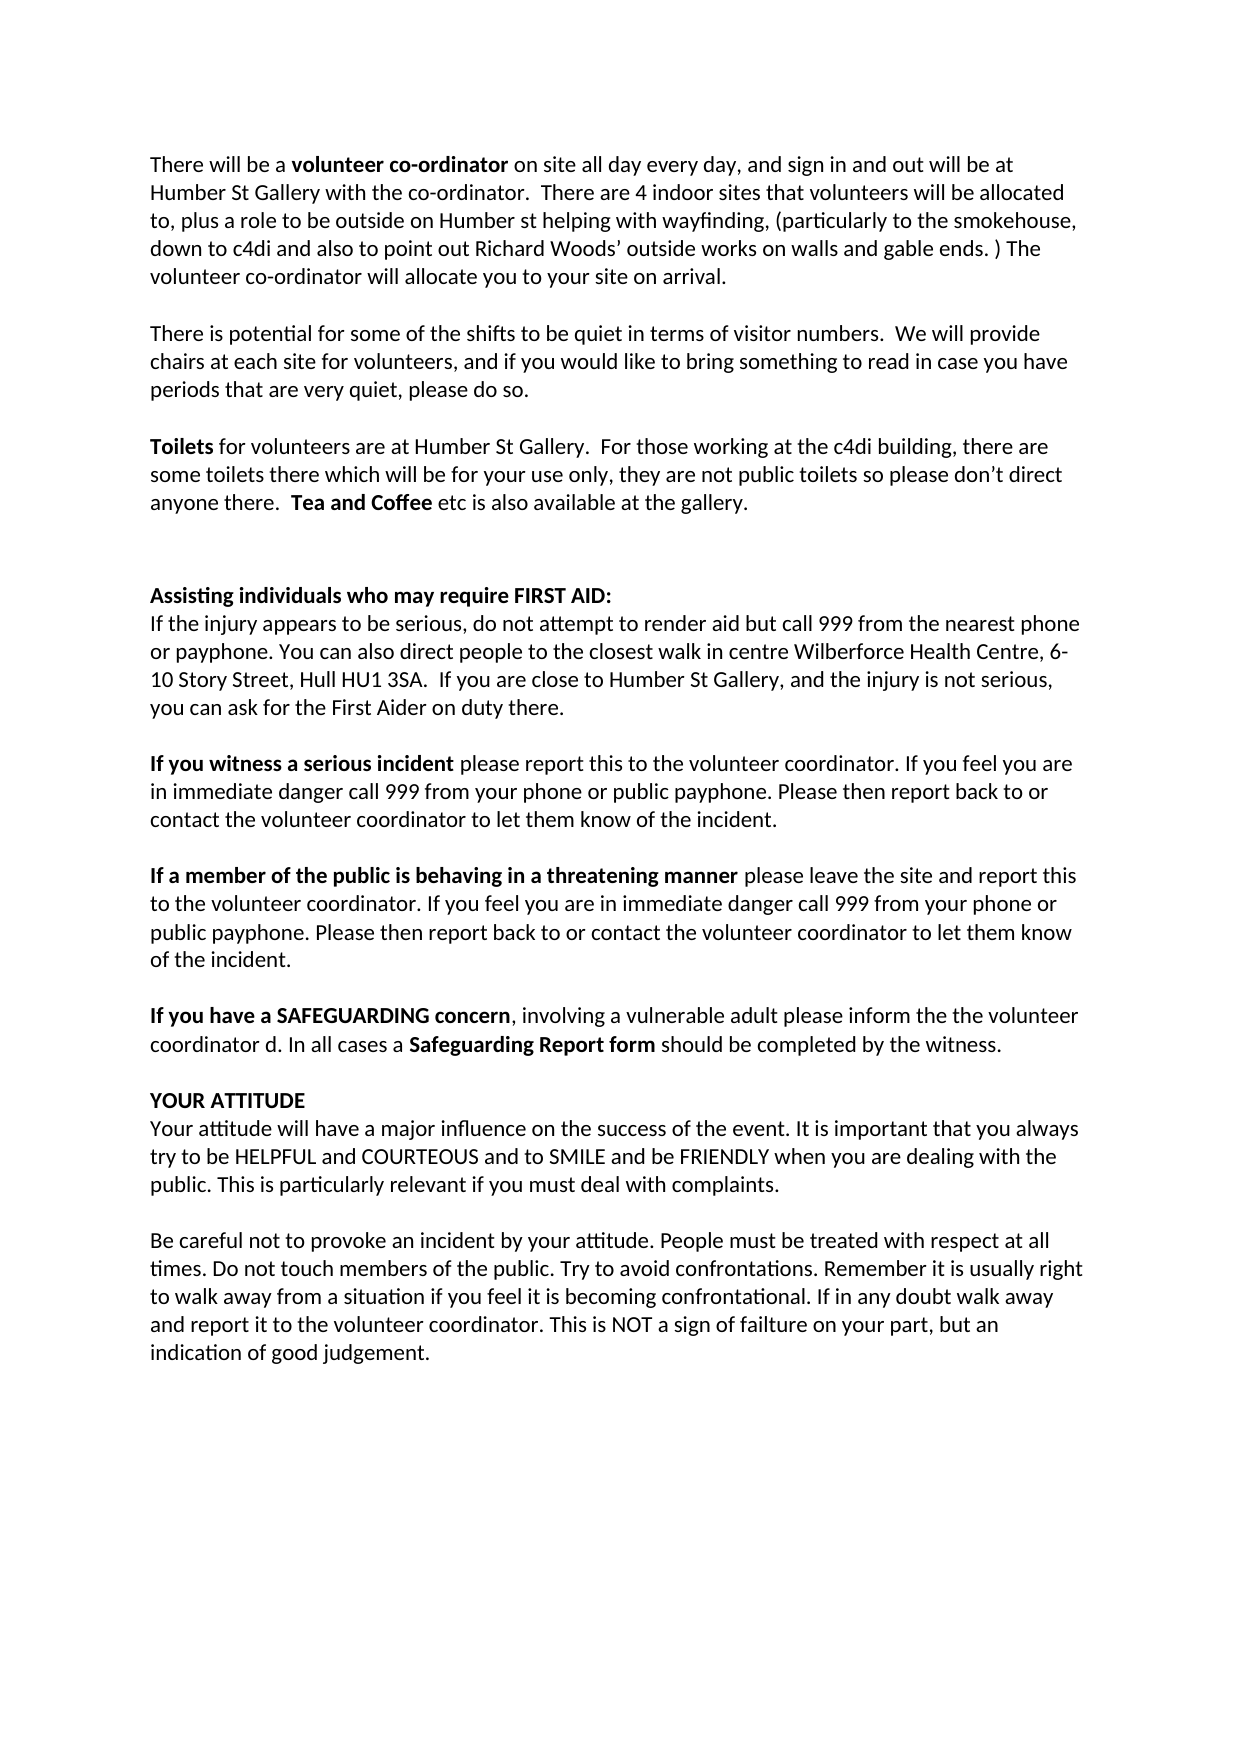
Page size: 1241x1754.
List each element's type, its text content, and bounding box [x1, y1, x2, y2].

text If the injury appears to be serious, do not attempt to render aid but call 999 from the nearest phone or payphone. You can also direct people to the closest walk in centre Wilberforce Health Centre, 6-10 Story Street, Hull HU1 3SA. If you are close to Humber St Gallery, and the injury is not serious, you can ask for the First Aider on duty there. [150, 609, 1090, 721]
text If you witness a serious incident please report this to the volunteer coordinator. If you feel you are in immediate danger call 999 from your phone or public payphone. Please then report back to or contact the volunteer coordinator to let them know of the incident. [150, 749, 1090, 833]
text If a member of the public is behaving in a threatening manner please leave the site and report this to the volunteer coordinator. If you feel you are in immediate danger call 999 from your phone or public payphone. Please then report back to or contact the volunteer coordinator to let them know of the incident. [150, 862, 1090, 974]
text If you have a SAFEGUARDING concern, involving a vulnerable adult please inform the the volunteer coordinator d. In all cases a Safeguarding Report form should be completed by the witness. [150, 1002, 1090, 1058]
text YOUR ATTITUDE [150, 1086, 1090, 1114]
text Toilets for volunteers are at Humber St Gallery. For those working at the c4di building, there are some toilets there which will be for your use only, they are not public toilets so please don’t direct anyone there. Tea and Coffee etc is also available at the gallery. [150, 432, 1090, 517]
text There will be a volunteer co-ordinator on site all day every day, and sign in and out will be at Humber St Gallery with the co-ordinator. There are 4 indoor sites that volunteers will be allocated to, plus a role to be outside on Humber st helping with wayfinding, (particularly to the smokehouse, down to c4di and also to point out Richard Woods’ outside works on walls and gable ends. ) The volunteer co-ordinator will allocate you to your site on arrival. [150, 150, 1090, 290]
text Assisting individuals who may require FIRST AID: [150, 581, 1090, 609]
text Be careful not to provoke an incident by your attitude. People must be treated with respect at all times. Do not touch members of the public. Try to avoid confrontations. Remember it is usually right to walk away from a situation if you feel it is becoming confrontational. If in any doubt walk away and report it to the volunteer coordinator. This is NOT a sign of failture on your part, but an indication of good judgement. [150, 1226, 1090, 1366]
text There is potential for some of the shifts to be quiet in terms of visitor numbers. We will provide chairs at each site for volunteers, and if you would like to bring something to read in case you have periods that are very quiet, please do so. [150, 319, 1090, 403]
text Your attitude will have a major influence on the success of the event. It is important that you always try to be HELPFUL and COURTEOUS and to SMILE and be FRIENDLY when you are dealing with the public. This is particularly relevant if you must deal with complaints. [150, 1114, 1090, 1198]
